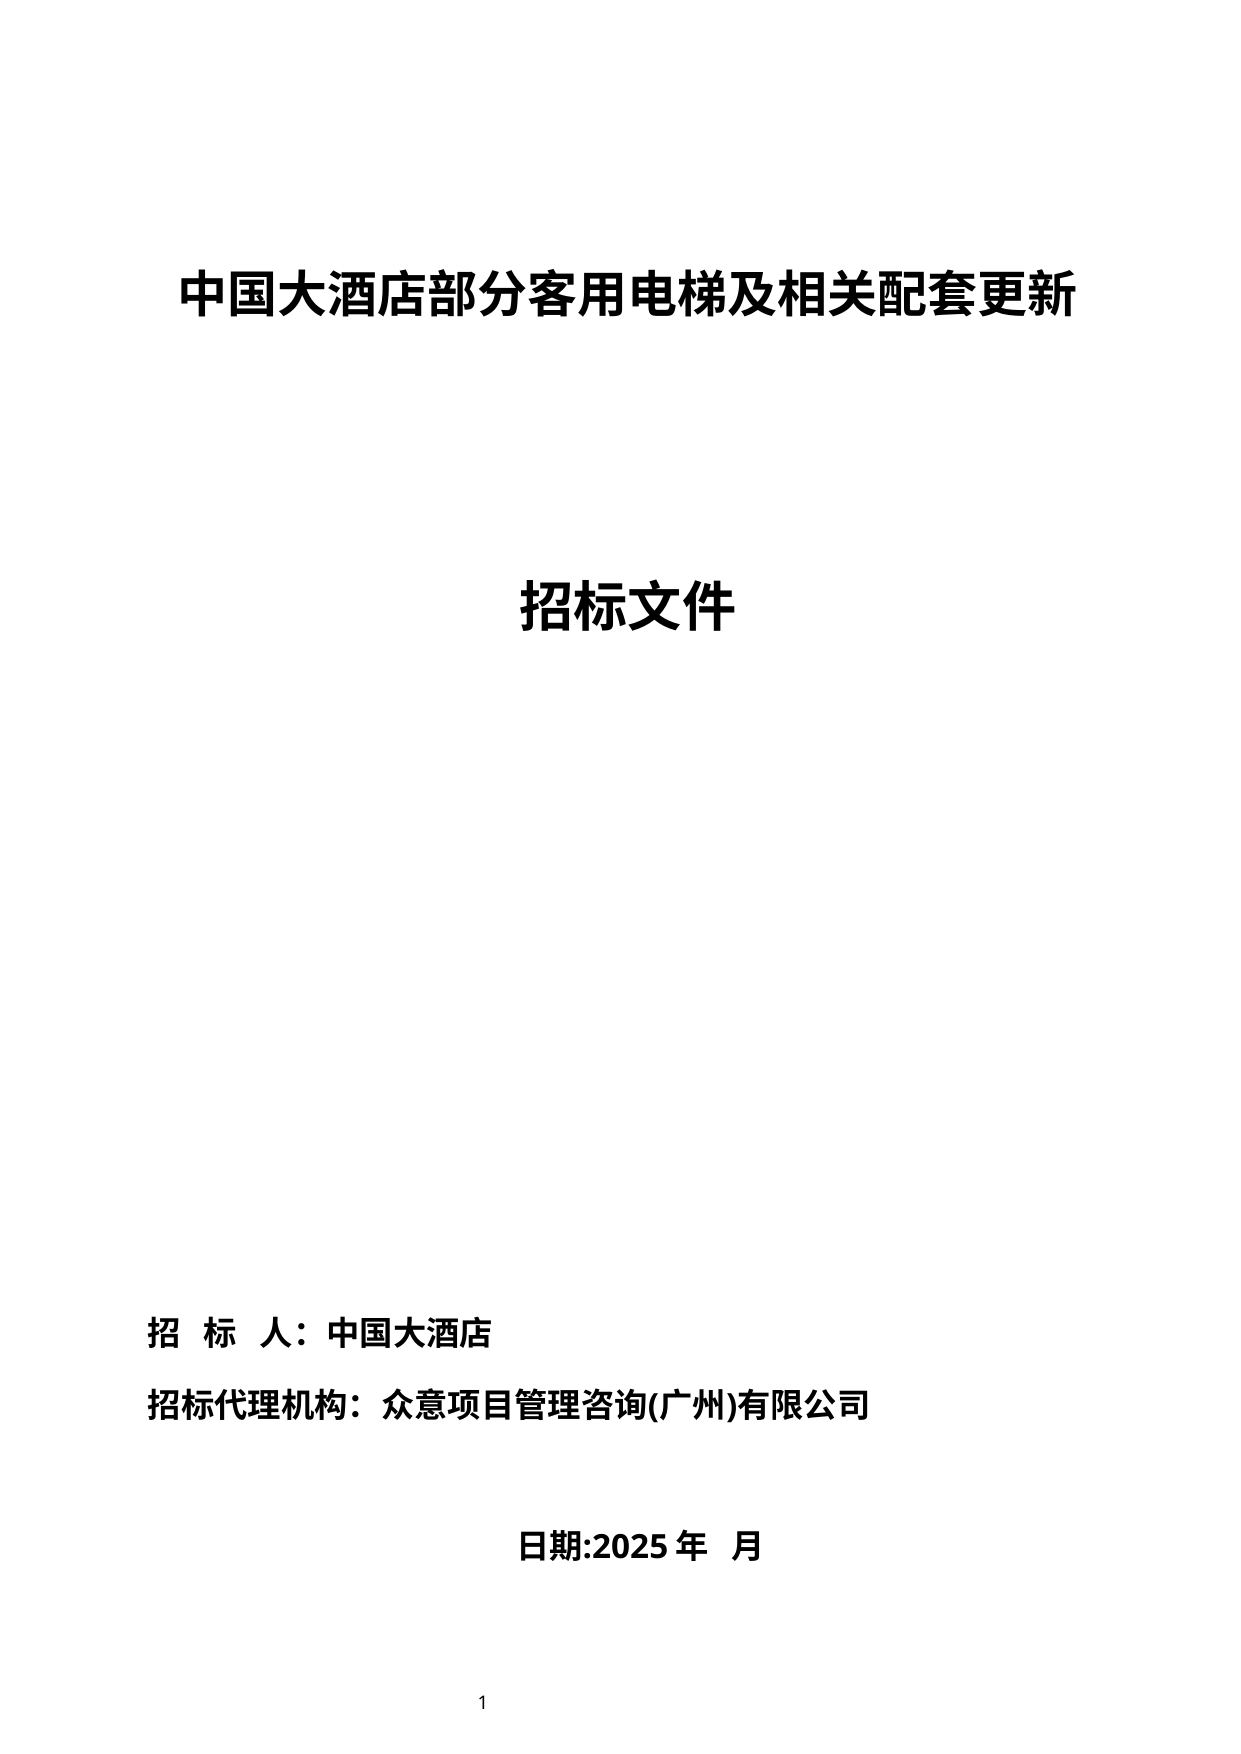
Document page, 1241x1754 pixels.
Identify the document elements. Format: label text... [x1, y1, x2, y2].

text 招标代理机构：众意项目管理咨询(广州)有限公司 [148, 1379, 1107, 1427]
text 中国大酒店部分客用电梯及相关配套更新 [148, 255, 1107, 327]
text 招 标 人：中国大酒店 [148, 1307, 1107, 1355]
text 日期:2025年 月 [148, 1520, 1107, 1568]
text 招标文件 [148, 563, 1107, 642]
